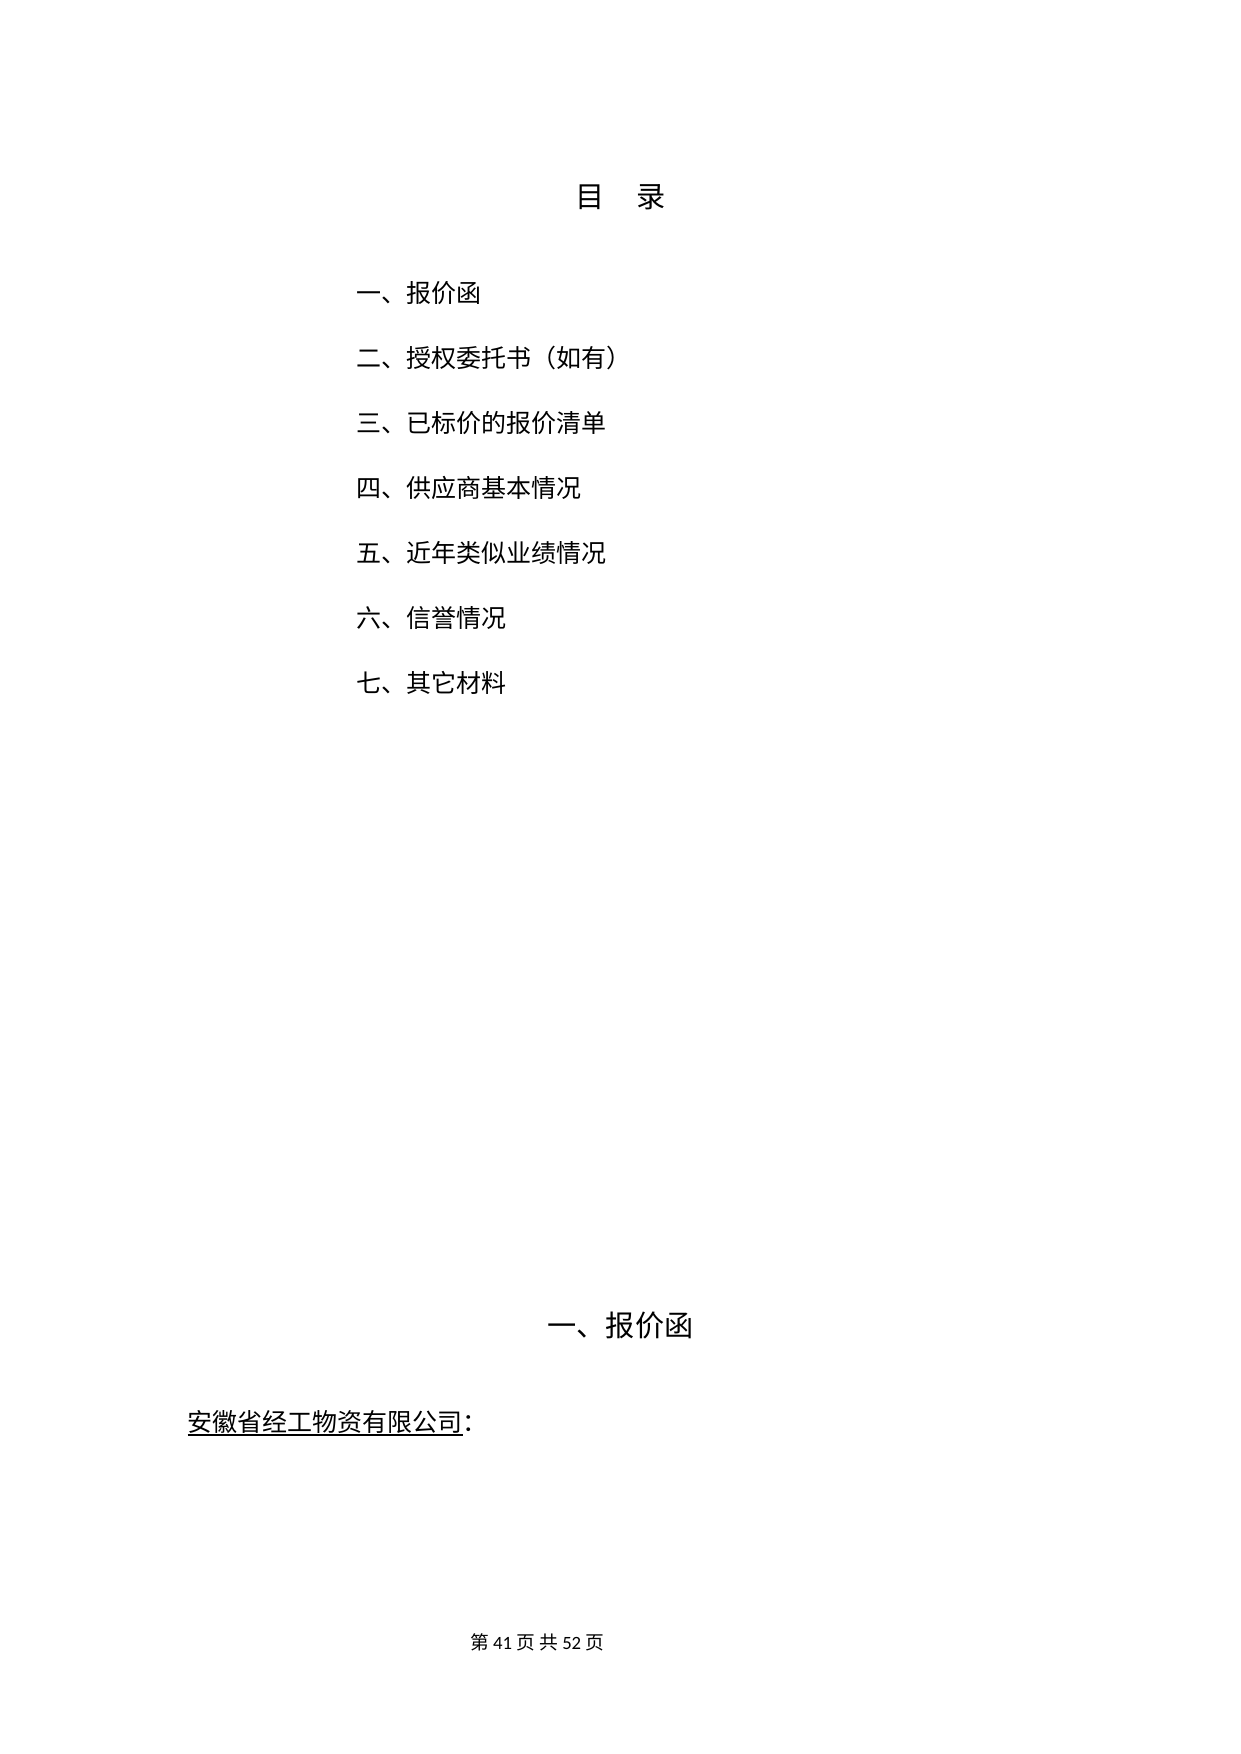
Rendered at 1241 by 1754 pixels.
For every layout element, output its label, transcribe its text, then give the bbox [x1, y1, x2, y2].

text 五、近年类似业绩情况 [356, 519, 1053, 584]
text 目 录 [187, 162, 1053, 227]
text 一、报价函 [187, 1291, 1053, 1356]
text 二、授权委托书（如有） [356, 324, 1053, 389]
text 安徽省经工物资有限公司： [187, 1388, 1053, 1453]
text 四、供应商基本情况 [356, 454, 1053, 519]
text 六、信誉情况 [356, 584, 1053, 649]
text 一、报价函 [356, 259, 1053, 324]
text 三、已标价的报价清单 [356, 389, 1053, 454]
text 七、其它材料 [356, 649, 1053, 714]
